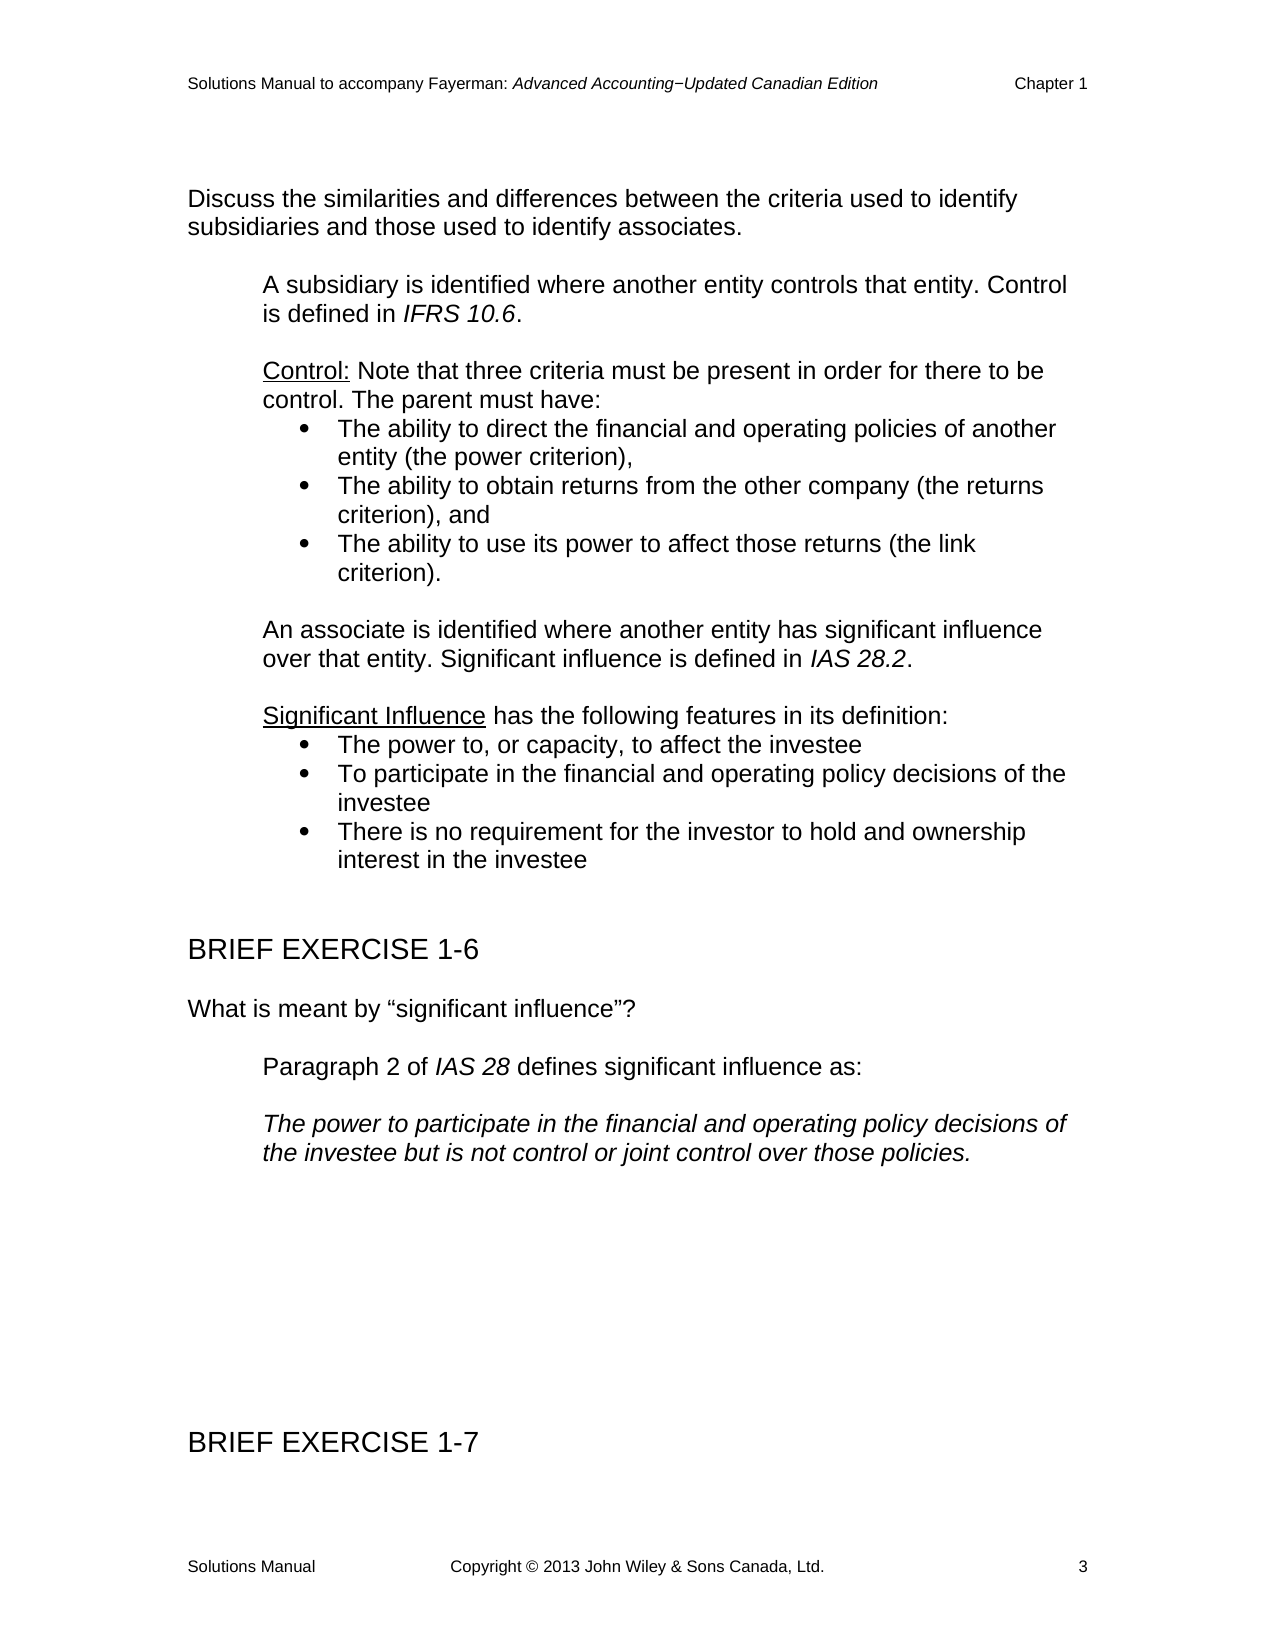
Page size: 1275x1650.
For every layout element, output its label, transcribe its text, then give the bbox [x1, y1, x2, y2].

list Control: Note that three criteria must be present in order for there to be control. The parent must have: [262, 356, 1087, 413]
list The power to participate in the financial and operating policy decisions of the investee but is not control or joint control over those policies. [262, 1109, 1087, 1166]
list The ability to use its power to affect those returns (the link criterion). [300, 529, 1087, 586]
list Paragraph 2 of IAS 28 defines significant influence as: [262, 1051, 1087, 1080]
list The ability to obtain returns from the other company (the returns criterion), and [300, 471, 1087, 529]
list To participate in the financial and operating policy decisions of the investee [300, 759, 1087, 817]
text Discuss the similarities and differences between the criteria used to identify subsidiaries and those used to identify associates. [187, 183, 1087, 241]
list The power to, or capacity, to affect the investee [300, 730, 1087, 759]
list An associate is identified where another entity has significant influence over that entity. Significant influence is defined in IAS 28.2. [262, 615, 1087, 673]
text BRIEF EXERCISE 1-7 [187, 1425, 1087, 1459]
list There is no requirement for the investor to hold and ownership interest in the investee [300, 817, 1087, 874]
text BRIEF EXERCISE 1-6 [187, 932, 1087, 965]
list A subsidiary is identified where another entity controls that entity. Control is defined in IFRS 10.6. [262, 270, 1087, 327]
list Significant Influence has the following features in its definition: [262, 701, 1087, 730]
list The ability to direct the financial and operating policies of another entity (the power criterion), [300, 413, 1087, 471]
text What is meant by “significant influence”? [187, 994, 1087, 1023]
